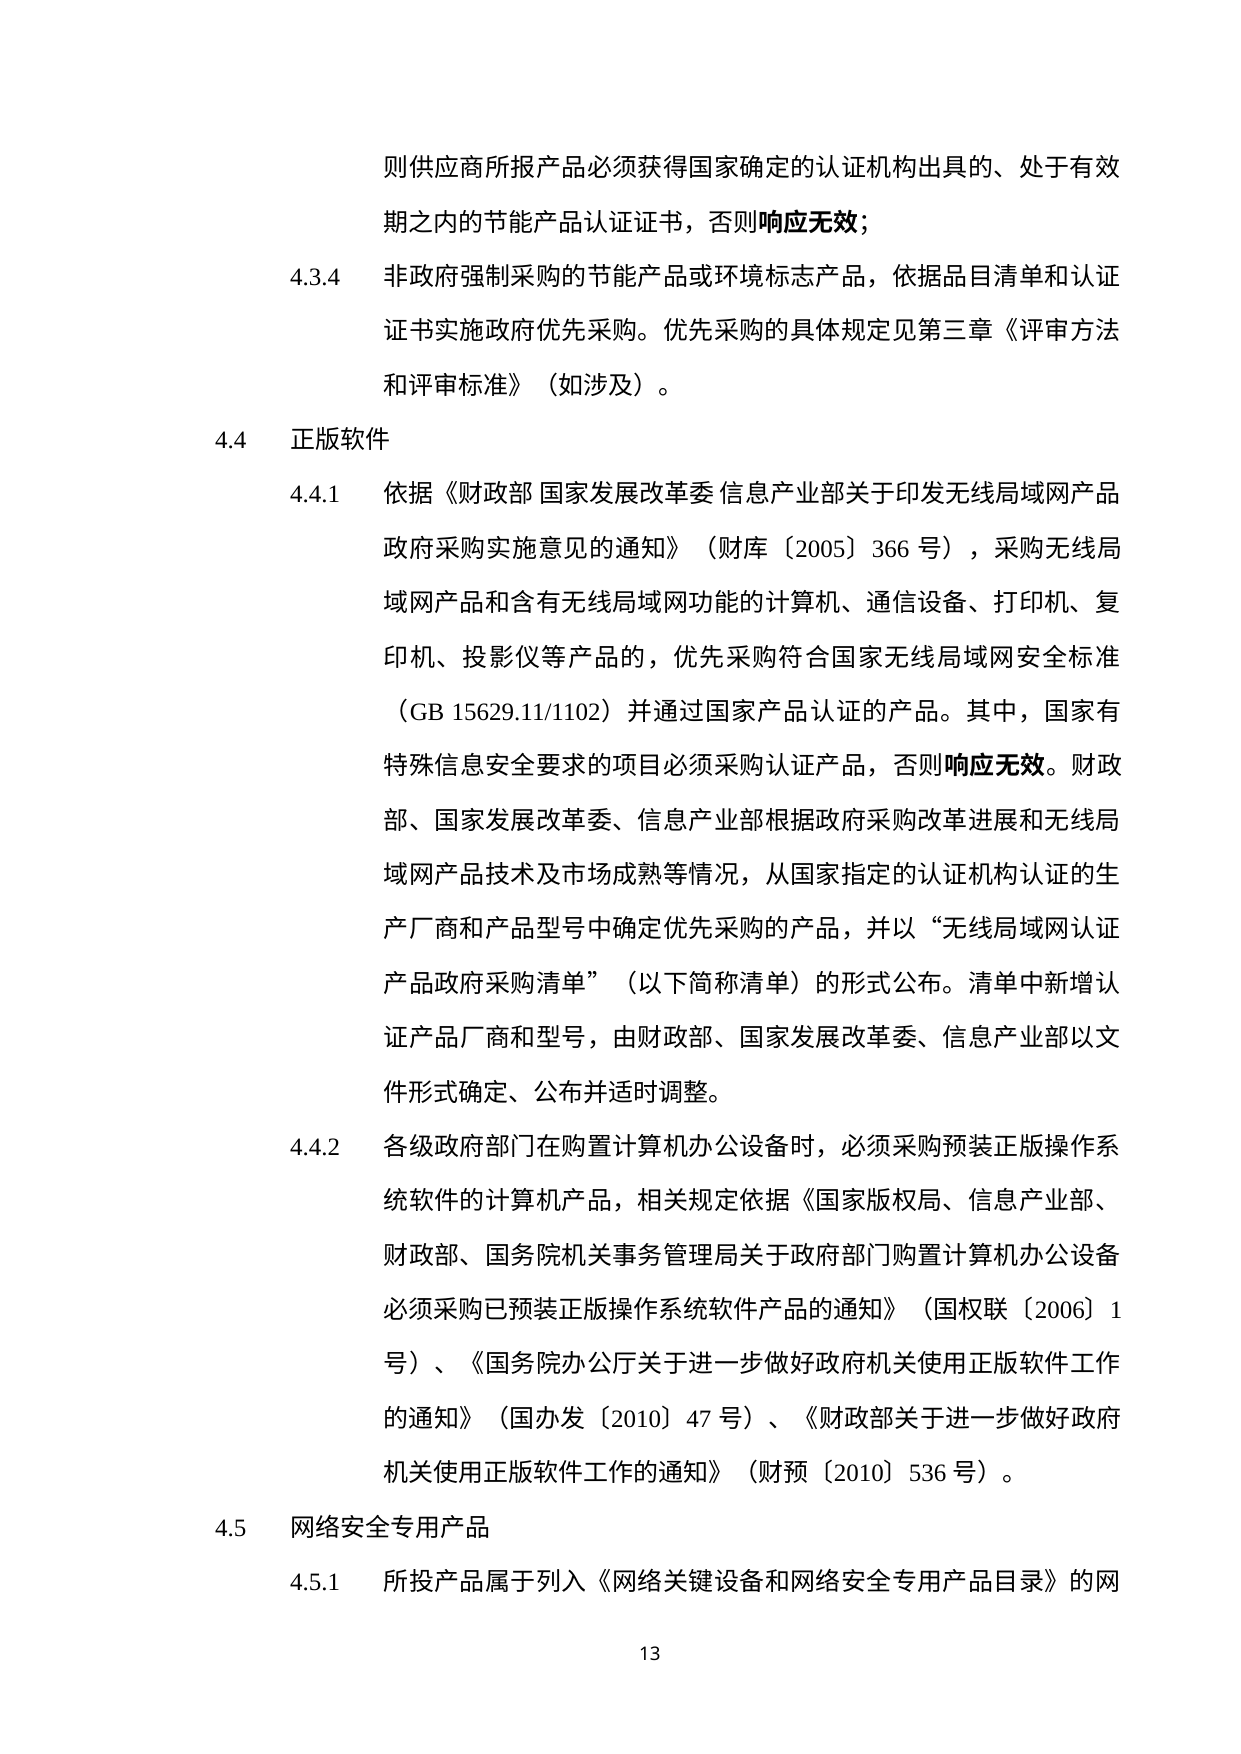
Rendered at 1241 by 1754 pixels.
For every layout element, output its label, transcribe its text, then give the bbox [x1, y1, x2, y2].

list 网络安全专用产品 [215, 1507, 1122, 1543]
list 各级政府部门在购置计算机办公设备时，必须采购预装正版操作系统软件的计算机产品，相关规定依据《国家版权局、信息产业部、财政部、国务院机关事务管理局关于政府部门购置计算机办公设备必须采购已预装正版操作系统软件产品的通知》（国权联〔2006〕1 号）、《国务院办公厅关于进一步做好政府机关使用正版软件工作的通知》（国办发〔2010〕47 号）、《财政部关于进一步做好政府机关使用正版软件工作的通知》（财预〔2010〕536 号）。 [290, 1126, 1122, 1489]
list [290, 1561, 1122, 1598]
list 依据《财政部 国家发展改革委 信息产业部关于印发无线局域网产品政府采购实施意见的通知》（财库〔2005〕366 号），采购无线局域网产品和含有无线局域网功能的计算机、通信设备、打印机、复印机、投影仪等产品的，优先采购符合国家无线局域网安全标准（GB 15629.11/1102）并通过国家产品认证的产品。其中，国家有特殊信息安全要求的项目必须采购认证产品，否则响应无效。财政部、国家发展改革委、信息产业部根据政府采购改革进展和无线局域网产品技术及市场成熟等情况，从国家指定的认证机构认证的生产厂商和产品型号中确定优先采购的产品，并以“无线局域网认证产品政府采购清单”（以下简称清单）的形式公布。清单中新增认证产品厂商和型号，由财政部、国家发展改革委、信息产业部以文件形式确定、公布并适时调整。 [290, 474, 1122, 1108]
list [290, 148, 1122, 238]
list 非政府强制采购的节能产品或环境标志产品，依据品目清单和认证证书实施政府优先采购。优先采购的具体规定见第三章《评审方法和评审标准》（如涉及）。 [290, 256, 1122, 401]
list 正版软件 [215, 419, 1122, 456]
